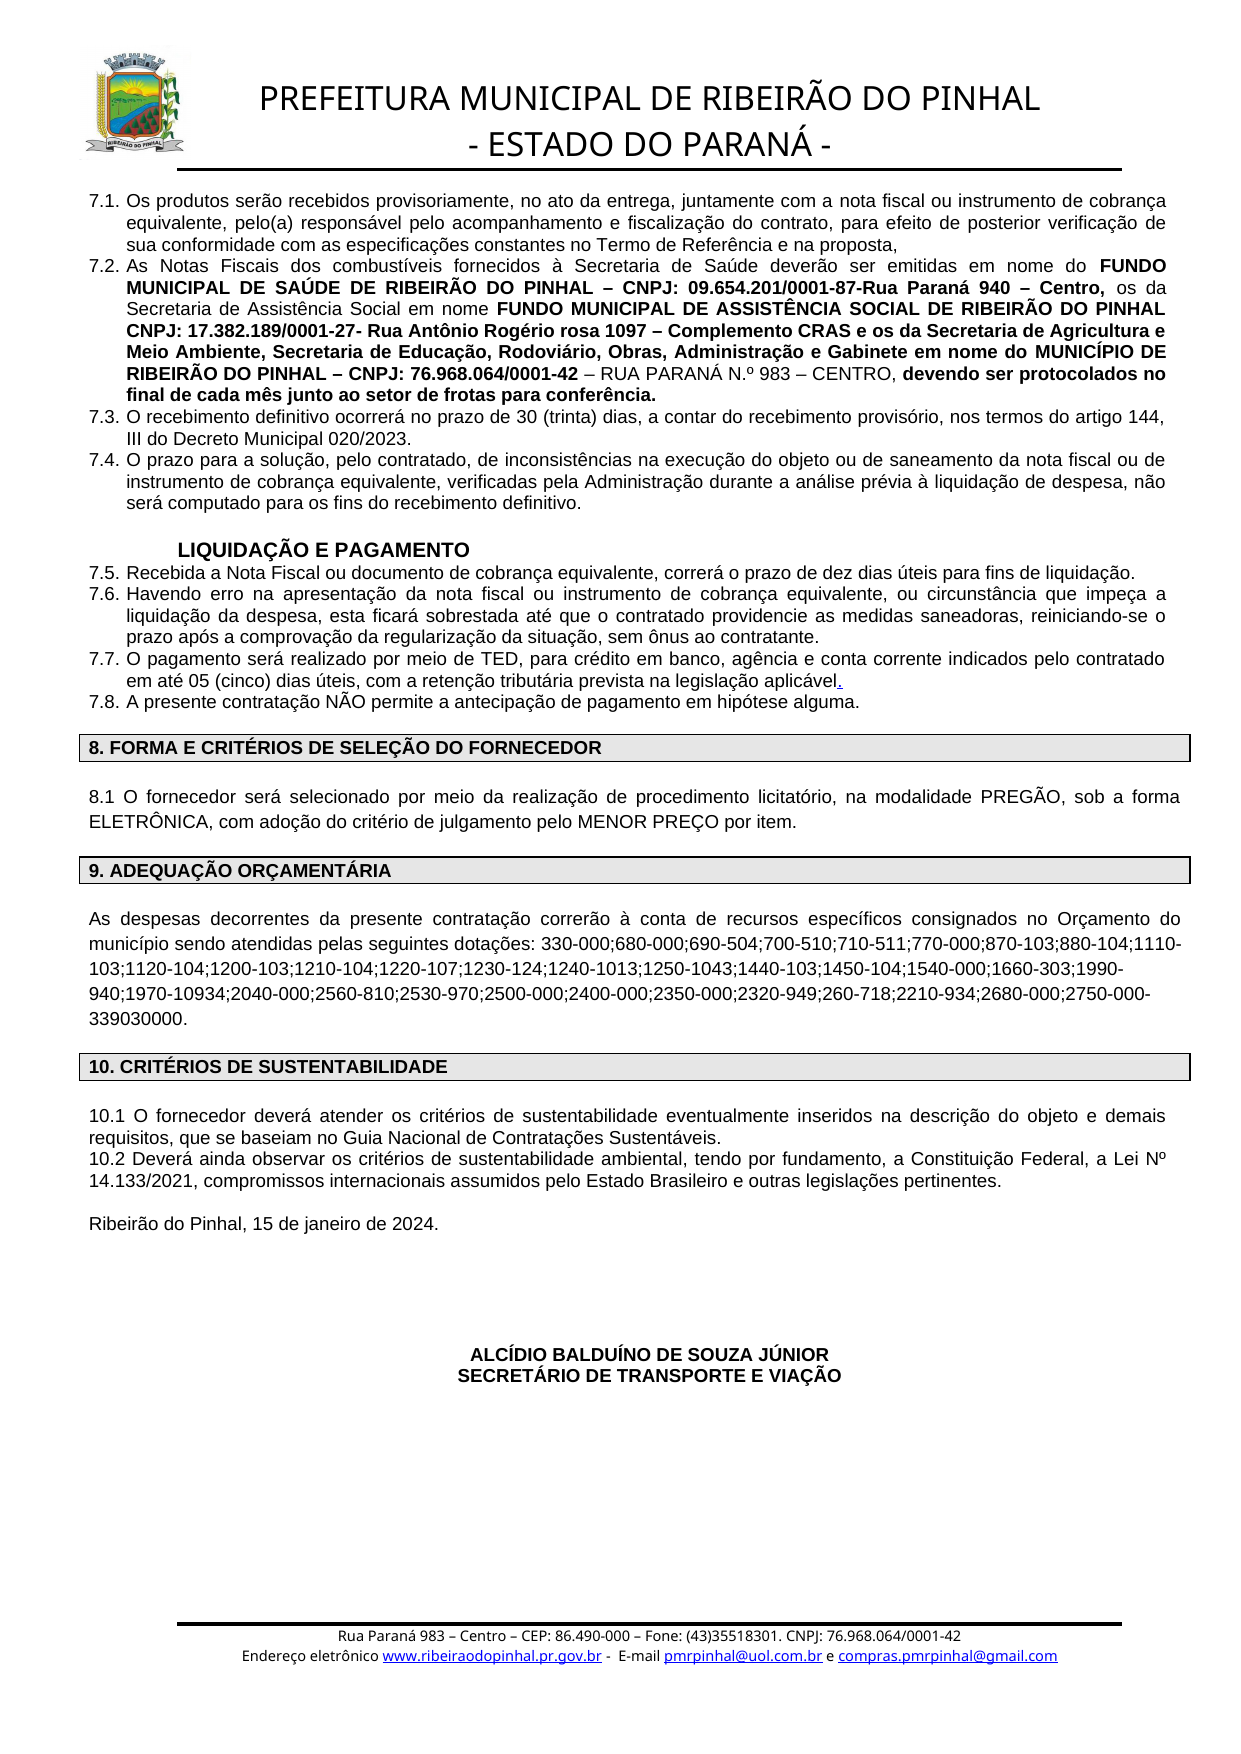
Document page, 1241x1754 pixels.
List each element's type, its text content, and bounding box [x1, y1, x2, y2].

list A presente contratação NÃO permite a antecipação de pagamento em hipótese alguma. [88, 691, 1166, 712]
text 10.1 O fornecedor deverá atender os critérios de sustentabilidade eventualmente inseridos na descrição do objeto e demais requisitos, que se baseiam no Guia Nacional de Contratações Sustentáveis. [88, 1105, 1166, 1148]
list O recebimento definitivo ocorrerá no prazo de 30 (trinta) dias, a contar do recebimento provisório, nos termos do artigo 144, III do Decreto Municipal 020/2023. [88, 406, 1166, 449]
list Recebida a Nota Fiscal ou documento de cobrança equivalente, correrá o prazo de dez dias úteis para fins de liquidação. [88, 562, 1166, 583]
text LIQUIDAÇÃO E PAGAMENTO [177, 538, 1122, 562]
text As despesas decorrentes da presente contratação correrão à conta de recursos específicos consignados no Orçamento do município sendo atendidas pelas seguintes dotações: 330-000;680-000;690-504;700-510;710-511;770-000;870-103;880-104;1110-103;1120-104;1200-103;1210-104;1220-107;1230-124;1240-1013;1250-1043;1440-103;1450-104;1540-000;1660-303;1990-940;1970-10934;2040-000;2560-810;2530-970;2500-000;2400-000;2350-000;2320-949;260-718;2210-934;2680-000;2750-000-339030000. [88, 908, 1181, 1029]
text 10. CRITÉRIOS DE SUSTENTABILIDADE [80, 1054, 1189, 1080]
text 10.2 Deverá ainda observar os critérios de sustentabilidade ambiental, tendo por fundamento, a Constituição Federal, a Lei Nº 14.133/2021, compromissos internacionais assumidos pelo Estado Brasileiro e outras legislações pertinentes. [88, 1148, 1166, 1191]
text 8. FORMA E CRITÉRIOS DE SELEÇÃO DO FORNECEDOR [80, 735, 1189, 761]
picture [79, 45, 192, 160]
text SECRETÁRIO DE TRANSPORTE E VIAÇÃO [177, 1365, 1122, 1387]
text ALCÍDIO BALDUÍNO DE SOUZA JÚNIOR [177, 1344, 1122, 1365]
list As Notas Fiscais dos combustíveis fornecidos à Secretaria de Saúde deverão ser emitidas em nome do FUNDO MUNICIPAL DE SAÚDE DE RIBEIRÃO DO PINHAL – CNPJ: 09.654.201/0001-87-Rua Paraná 940 – Centro, os da Secretaria de Assistência Social em nome FUNDO MUNICIPAL DE ASSISTÊNCIA SOCIAL DE RIBEIRÃO DO PINHAL CNPJ: 17.382.189/0001-27- Rua Antônio Rogério rosa 1097 – Complemento CRAS e os da Secretaria de Agricultura e Meio Ambiente, Secretaria de Educação, Rodoviário, Obras, Administração e Gabinete em nome do MUNICÍPIO DE RIBEIRÃO DO PINHAL – CNPJ: 76.968.064/0001-42 – RUA PARANÁ N.º 983 – CENTRO, devendo ser protocolados no final de cada mês junto ao setor de frotas para conferência. [88, 255, 1166, 406]
text Ribeirão do Pinhal, 15 de janeiro de 2024. [88, 1213, 1181, 1234]
text 9. ADEQUAÇÃO ORÇAMENTÁRIA [80, 858, 1189, 883]
list Os produtos serão recebidos provisoriamente, no ato da entrega, juntamente com a nota fiscal ou instrumento de cobrança equivalente, pelo(a) responsável pelo acompanhamento e fiscalização do contrato, para efeito de posterior verificação de sua conformidade com as especificações constantes no Termo de Referência e na proposta, [88, 190, 1166, 255]
list O prazo para a solução, pelo contratado, de inconsistências na execução do objeto ou de saneamento da nota fiscal ou de instrumento de cobrança equivalente, verificadas pela Administração durante a análise prévia à liquidação de despesa, não será computado para os fins do recebimento definitivo. [88, 449, 1166, 514]
list O pagamento será realizado por meio de TED, para crédito em banco, agência e conta corrente indicados pelo contratado em até 05 (cinco) dias úteis, com a retenção tributária prevista na legislação aplicável. [88, 648, 1166, 691]
text 8.1 O fornecedor será selecionado por meio da realização de procedimento licitatório, na modalidade PREGÃO, sob a forma ELETRÔNICA, com adoção do critério de julgamento pelo MENOR PREÇO por item. [88, 786, 1181, 832]
list Havendo erro na apresentação da nota fiscal ou instrumento de cobrança equivalente, ou circunstância que impeça a liquidação da despesa, esta ficará sobrestada até que o contratado providencie as medidas saneadoras, reiniciando-se o prazo após a comprovação da regularização da situação, sem ônus ao contratante. [88, 583, 1166, 648]
